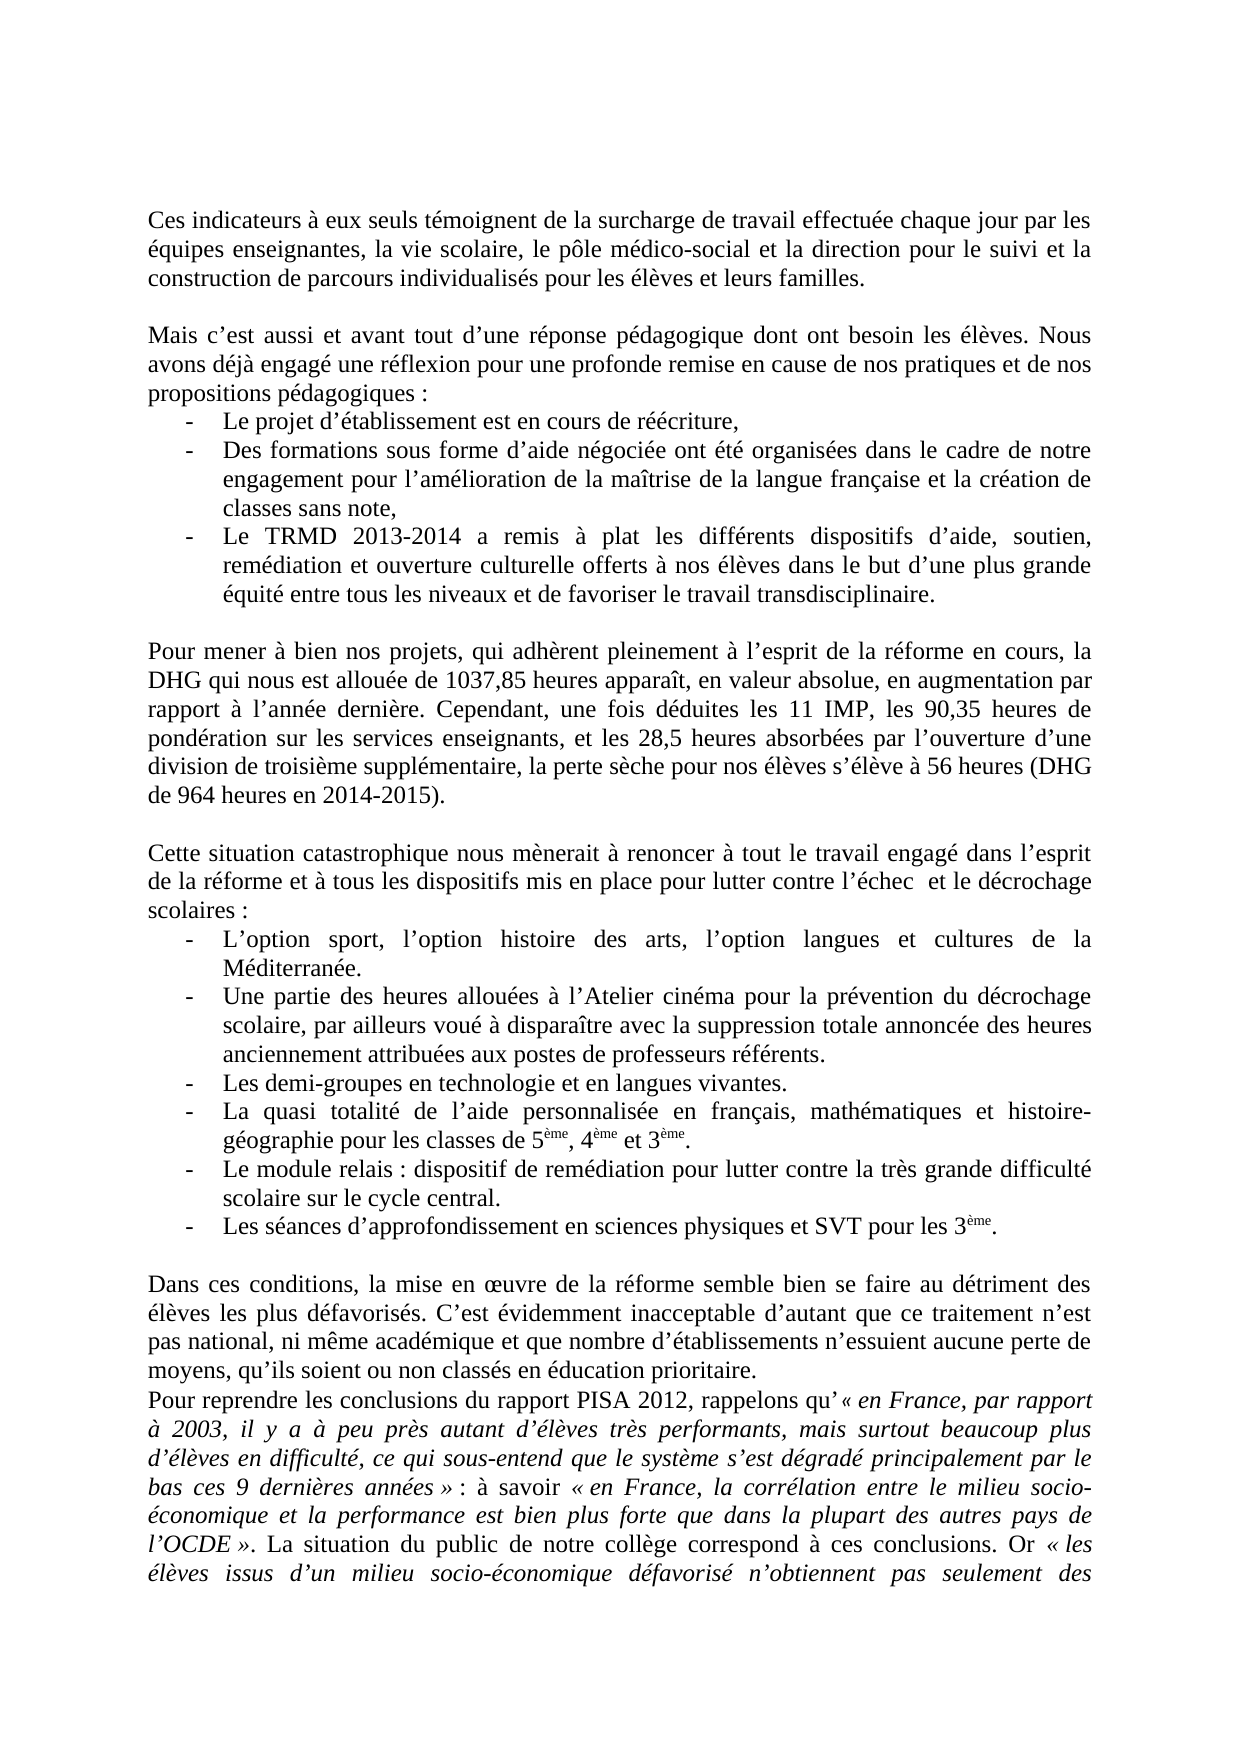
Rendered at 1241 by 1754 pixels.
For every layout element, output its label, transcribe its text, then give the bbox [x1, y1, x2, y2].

text Ces indicateurs à eux seuls témoignent de la surcharge de travail effectuée chaque jour par les équipes enseignantes, la vie scolaire, le pôle médico-social et la direction pour le suivi et la construction de parcours individualisés pour les élèves et leurs familles. [148, 205, 1093, 291]
text Cette situation catastrophique nous mènerait à renoncer à tout le travail engagé dans l’esprit de la réforme et à tous les dispositifs mis en place pour lutter contre l’échec et le décrochage scolaires : [148, 838, 1093, 924]
list Le projet d’établissement est en cours de réécriture, [185, 406, 1093, 435]
list Les séances d’approfondissement en sciences physiques et SVT pour les 3ème. [185, 1211, 1093, 1240]
list Une partie des heures allouées à l’Atelier cinéma pour la prévention du décrochage scolaire, par ailleurs voué à disparaître avec la suppression totale annoncée des heures anciennement attribuées aux postes de professeurs référents. [185, 981, 1093, 1068]
text Mais c’est aussi et avant tout d’une réponse pédagogique dont ont besoin les élèves. Nous avons déjà engagé une réflexion pour une profonde remise en cause de nos pratiques et de nos propositions pédagogiques : [148, 320, 1093, 406]
text Dans ces conditions, la mise en œuvre de la réforme semble bien se faire au détriment des élèves les plus défavorisés. C’est évidemment inacceptable d’autant que ce traitement n’est pas national, ni même académique et que nombre d’établissements n’essuient aucune perte de moyens, qu’ils soient ou non classés en éducation prioritaire. [148, 1269, 1093, 1384]
list Le module relais : dispositif de remédiation pour lutter contre la très grande difficulté scolaire sur le cycle central. [185, 1154, 1093, 1211]
list Le TRMD 2013-2014 a remis à plat les différents dispositifs d’aide, soutien, remédiation et ouverture culturelle offerts à nos élèves dans le but d’une plus grande équité entre tous les niveaux et de favoriser le travail transdisciplinaire. [185, 521, 1093, 608]
list Des formations sous forme d’aide négociée ont été organisées dans le cadre de notre engagement pour l’amélioration de la maîtrise de la langue française et la création de classes sans note, [185, 435, 1093, 521]
text Pour mener à bien nos projets, qui adhèrent pleinement à l’esprit de la réforme en cours, la DHG qui nous est allouée de 1037,85 heures apparaît, en valeur absolue, en augmentation par rapport à l’année dernière. Cependant, une fois déduites les 11 IMP, les 90,35 heures de pondération sur les services enseignants, et les 28,5 heures absorbées par l’ouverture d’une division de troisième supplémentaire, la perte sèche pour nos élèves s’élève à 56 heures (DHG de 964 heures en 2014-2015). [148, 636, 1093, 809]
list La quasi totalité de l’aide personnalisée en français, mathématiques et histoire-géographie pour les classes de 5ème, 4ème et 3ème. [185, 1096, 1093, 1154]
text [148, 1384, 1093, 1587]
list L’option sport, l’option histoire des arts, l’option langues et cultures de la Méditerranée. [185, 924, 1093, 981]
list Les demi-groupes en technologie et en langues vivantes. [185, 1068, 1093, 1096]
